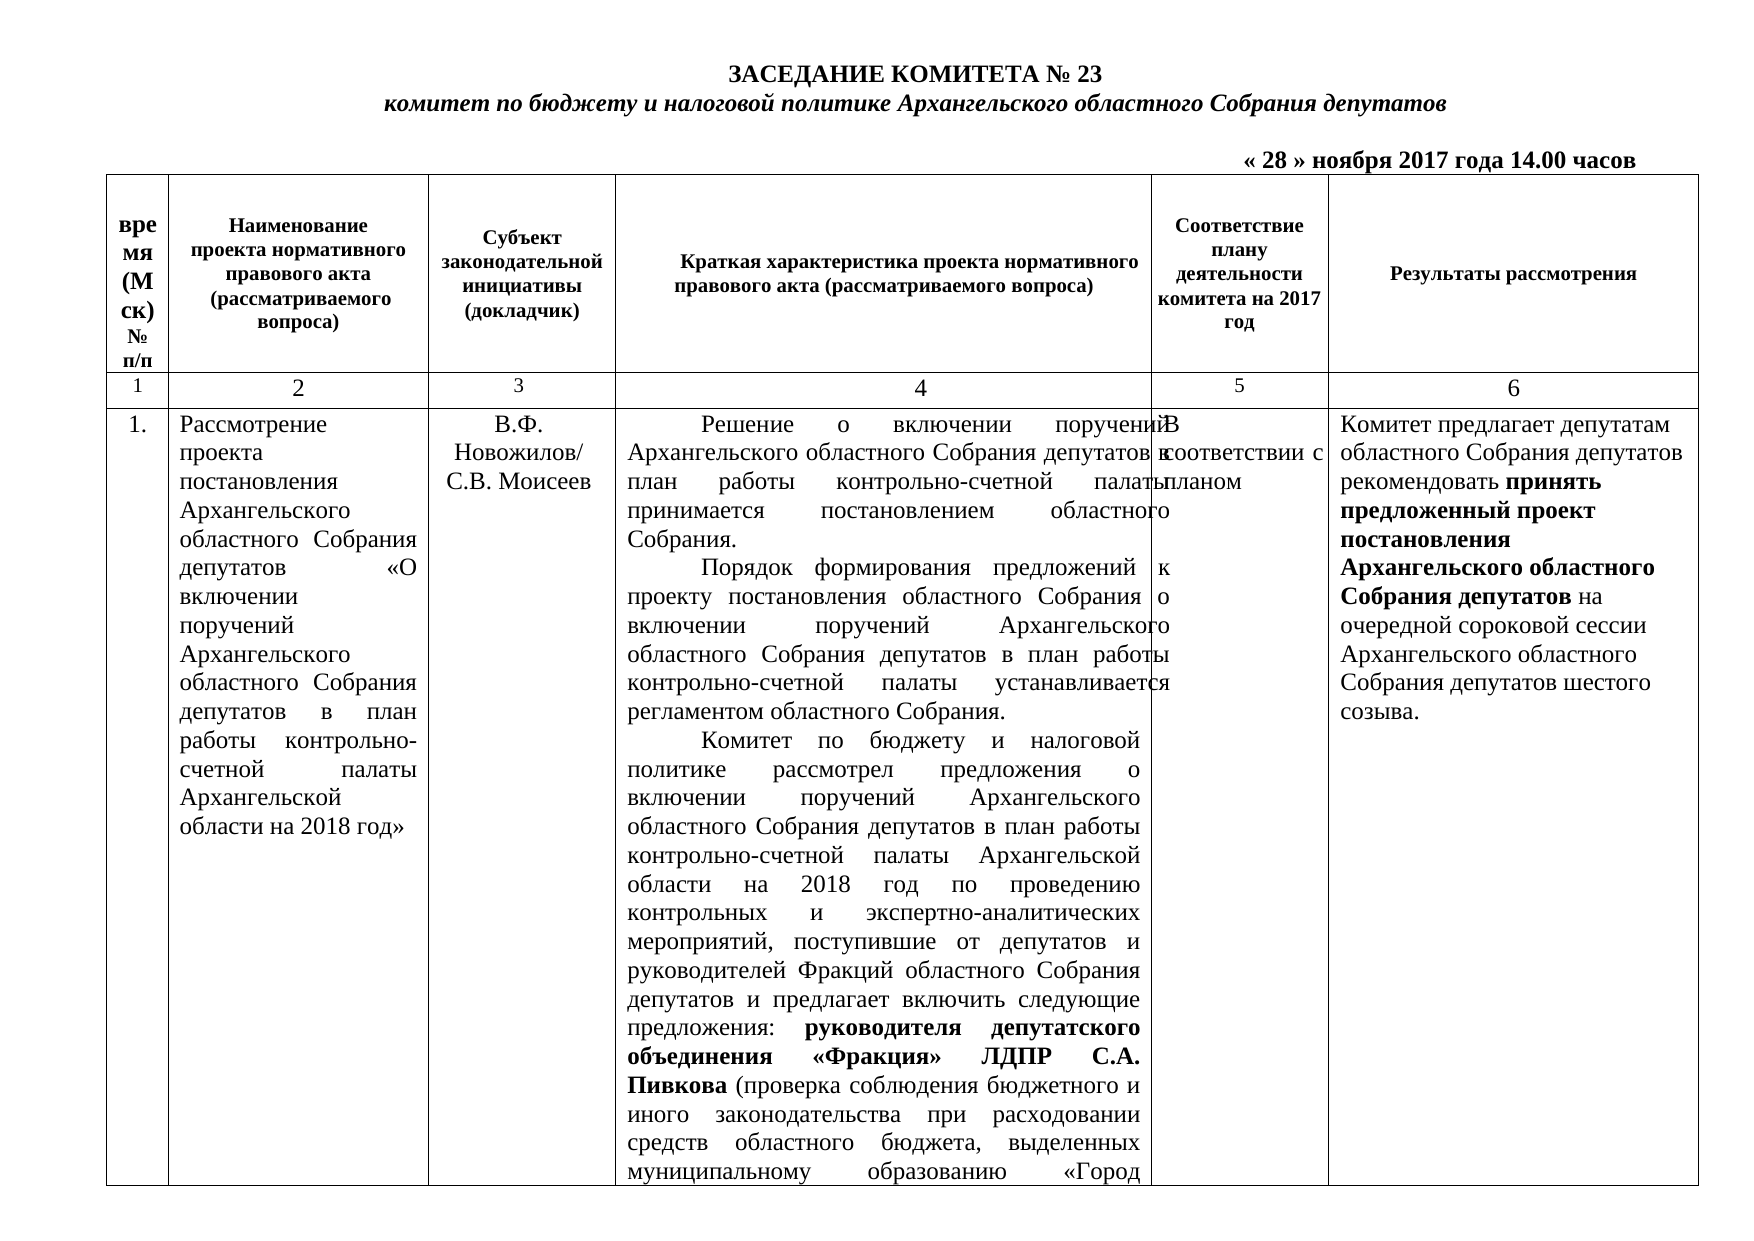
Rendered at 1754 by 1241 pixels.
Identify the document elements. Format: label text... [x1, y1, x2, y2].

table_header Соответствие плану деятельности комитета на 2017 год [1152, 175, 1328, 372]
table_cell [429, 409, 615, 1185]
table_header Субъект законодательной инициативы (докладчик) [429, 175, 615, 372]
table_cell 1. [107, 409, 168, 1185]
table_cell 6 [1329, 373, 1698, 408]
table_header Результаты рассмотрения [1329, 175, 1698, 372]
table_header Наименование проекта нормативного правового акта (рассматриваемого вопроса) [169, 175, 428, 372]
table_cell 5 [1152, 373, 1328, 408]
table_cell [1152, 409, 1328, 1185]
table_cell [169, 409, 428, 1185]
table_cell 2 [169, 373, 428, 408]
table_cell 4 [616, 373, 1151, 408]
text ЗАСЕДАНИЕ КОМИТЕТА № 23 [118, 59, 1712, 88]
table_cell 3 [429, 373, 615, 408]
text « 28 » ноября 2017 года 14.00 часов [118, 145, 1712, 174]
table_header время (Мск) № п/п [107, 175, 168, 372]
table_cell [1329, 409, 1698, 1185]
table_cell 1 [107, 373, 168, 408]
table_header Краткая характеристика проекта нормативного правового акта (рассматриваемого вопроса) [616, 175, 1151, 372]
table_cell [616, 409, 1151, 1185]
text комитет по бюджету и налоговой политике Архангельского областного Собрания депутатов [118, 88, 1712, 117]
